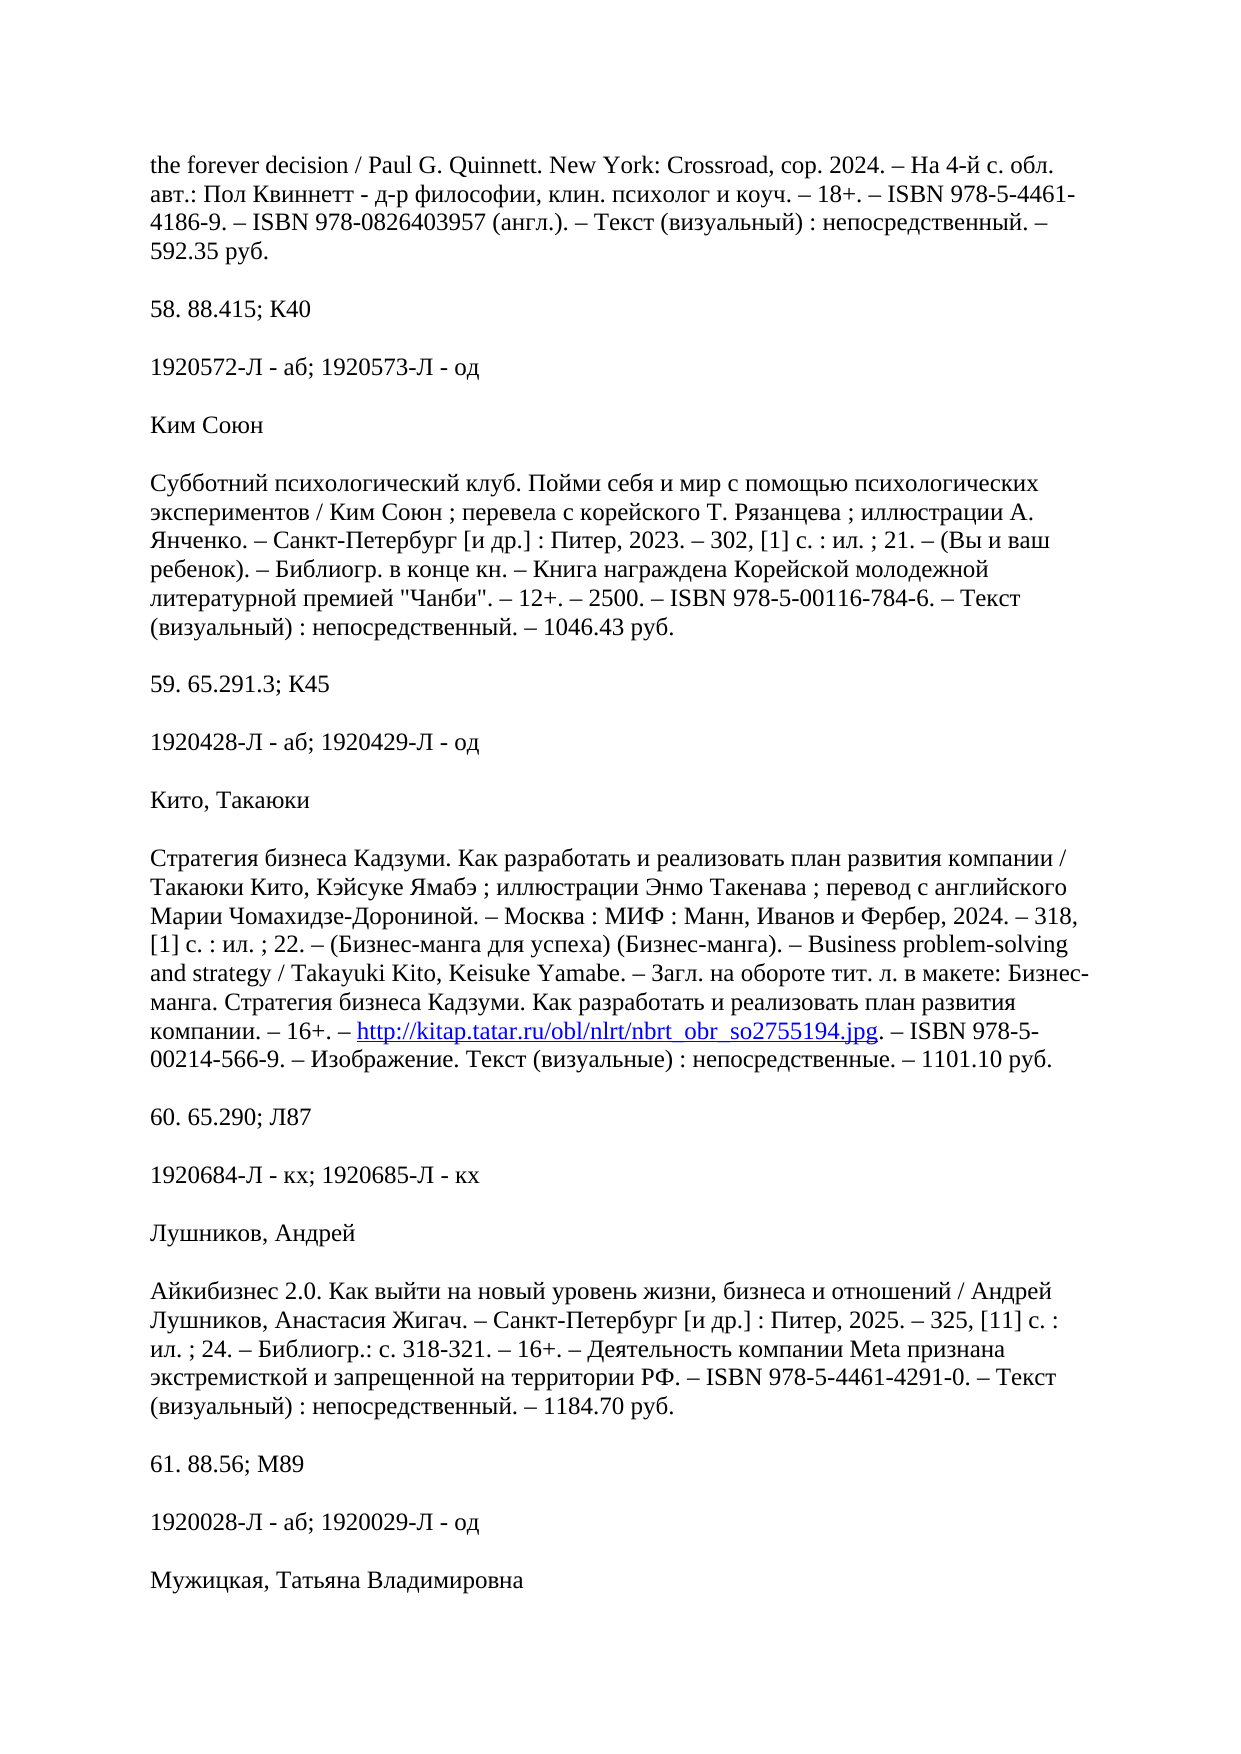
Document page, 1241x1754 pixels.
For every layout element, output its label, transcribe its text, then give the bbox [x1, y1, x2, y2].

text 1920684-Л - кх; 1920685-Л - кх [150, 1160, 1090, 1189]
text 60. 65.290; Л87 [150, 1102, 1090, 1131]
title Стратегия бизнеса Кадзуми. Как разработать и реализовать план развития компании / Такаюки Кито, Кэйсуке Ямабэ ; иллюстрации Энмо Такенава ; перевод с английского Марии Чомахидзе-Дорониной. – Москва : МИФ : Манн, Иванов и Фербер, 2024. – 318, [1] с. : ил. ; 22. – (Бизнес-манга для успеха) (Бизнес-манга). – Business problem-solving and strategy / Takayuki Kito, Keisuke Yamabe. – Загл. на обороте тит. л. в макете: Бизнес-манга. Стратегия бизнеса Кадзуми. Как разработать и реализовать план развития компании. – 16+. – http://kitap.tatar.ru/obl/nlrt/nbrt_obr_so2755194.jpg. – ISBN 978-5-00214-566-9. – Изображение. Текст (визуальные) : непосредственные. – 1101.10 руб. [150, 843, 1090, 1073]
text Ким Союн [150, 410, 1090, 439]
text 1920572-Л - аб; 1920573-Л - од [150, 352, 1090, 381]
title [150, 150, 1090, 265]
text 59. 65.291.3; К45 [150, 669, 1090, 698]
text 58. 88.415; К40 [150, 294, 1090, 323]
text Кито, Такаюки [150, 785, 1090, 814]
text 1920028-Л - аб; 1920029-Л - од [150, 1507, 1090, 1536]
text Лушников, Андрей [150, 1218, 1090, 1247]
text Мужицкая, Татьяна Владимировна [150, 1565, 1090, 1594]
text 1920428-Л - аб; 1920429-Л - од [150, 727, 1090, 756]
title Субботний психологический клуб. Пойми себя и мир с помощью психологических экспериментов / Ким Союн ; перевела с корейского Т. Рязанцева ; иллюстрации А. Янченко. – Санкт-Петербург [и др.] : Питер, 2023. – 302, [1] с. : ил. ; 21. – (Вы и ваш ребенок). – Библиогр. в конце кн. – Книга награждена Корейской молодежной литературной премией "Чанби". – 12+. – 2500. – ISBN 978-5-00116-784-6. – Текст (визуальный) : непосредственный. – 1046.43 руб. [150, 468, 1090, 640]
text 61. 88.56; М89 [150, 1449, 1090, 1478]
title Айкибизнес 2.0. Как выйти на новый уровень жизни, бизнеса и отношений / Андрей Лушников, Анастасия Жигач. – Санкт-Петербург [и др.] : Питер, 2025. – 325, [11] с. : ил. ; 24. – Библиогр.: с. 318-321. – 16+. – Деятельность компании Meta признана экстремисткой и запрещенной на территории РФ. – ISBN 978-5-4461-4291-0. – Текст (визуальный) : непосредственный. – 1184.70 руб. [150, 1276, 1090, 1420]
